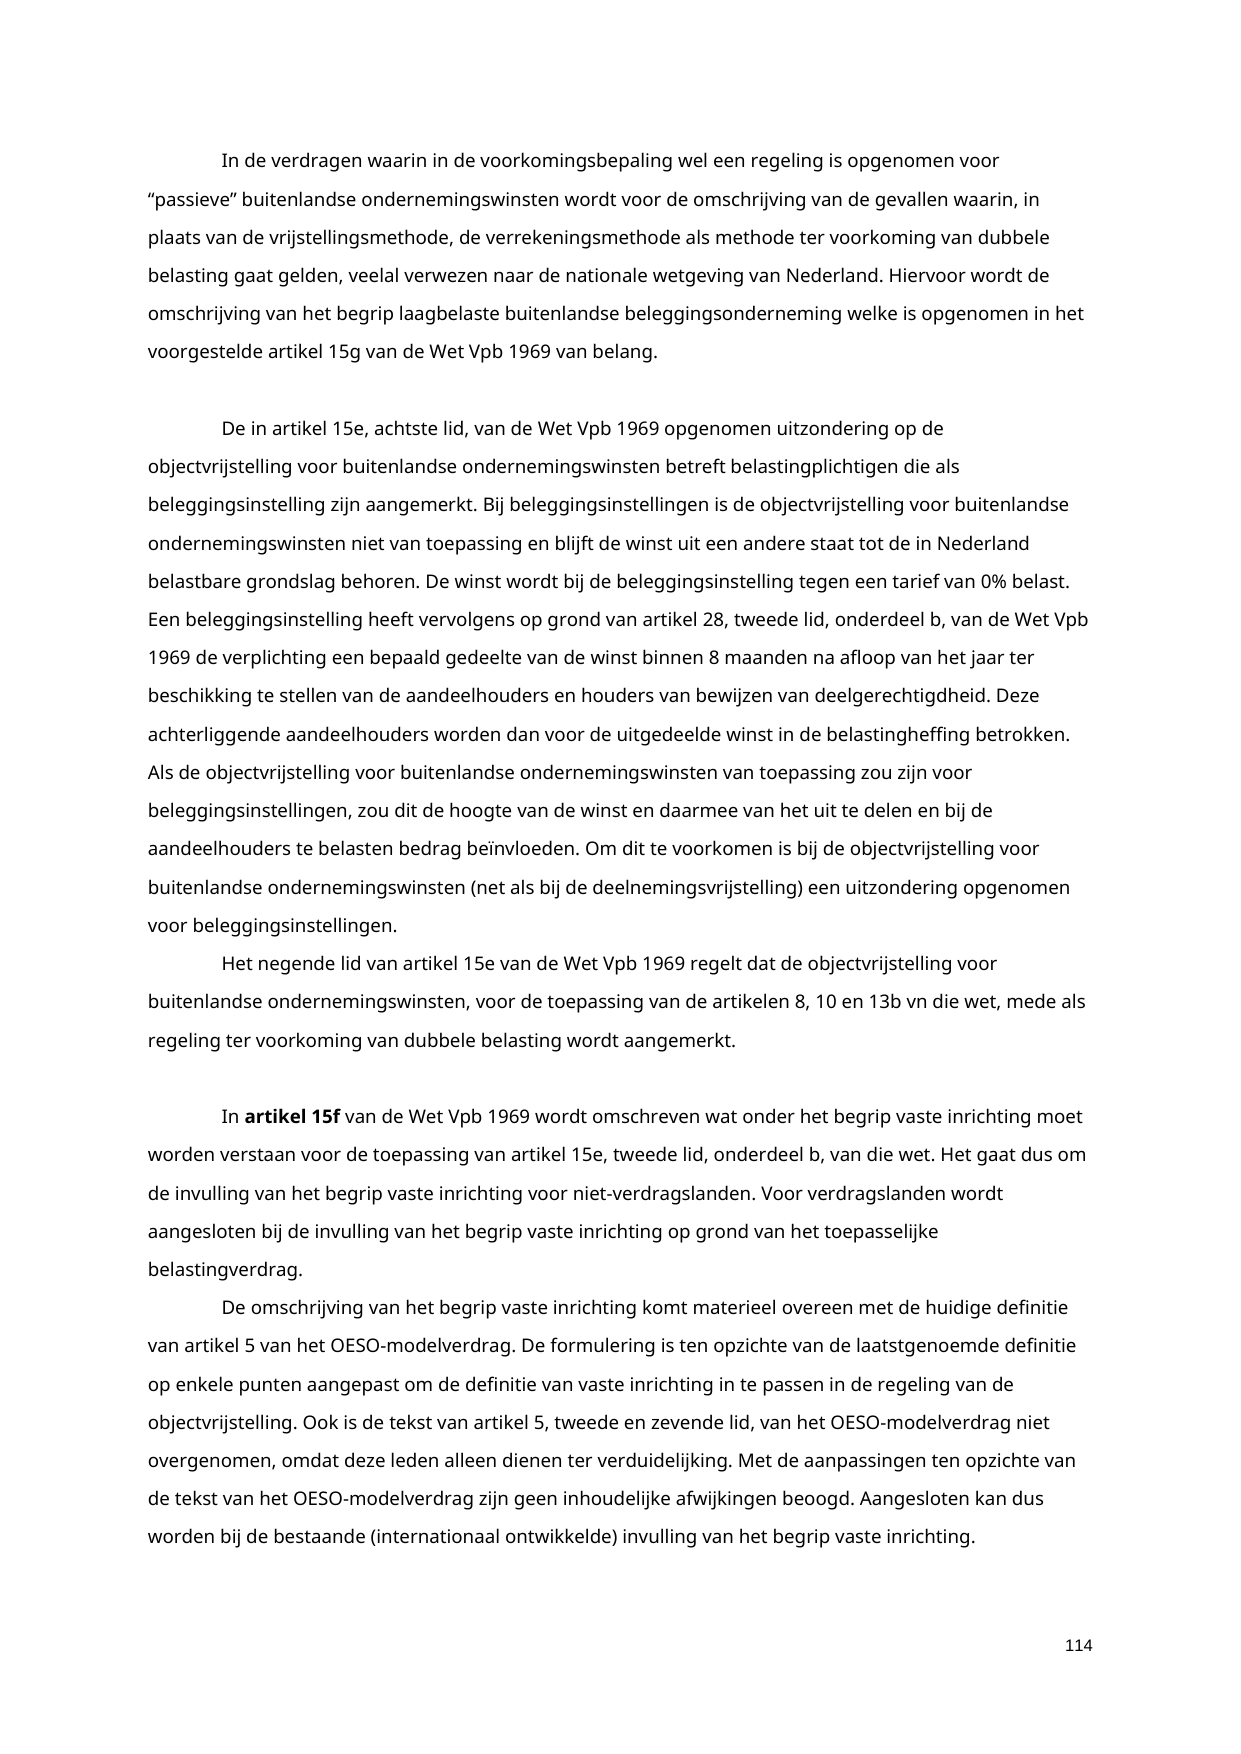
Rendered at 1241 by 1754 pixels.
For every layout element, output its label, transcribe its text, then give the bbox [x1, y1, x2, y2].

text De in artikel 15e, achtste lid, van de Wet Vpb 1969 opgenomen uitzondering op de objectvrijstelling voor buitenlandse ondernemingswinsten betreft belastingplichtigen die als beleggingsinstelling zijn aangemerkt. Bij beleggingsinstellingen is de objectvrijstelling voor buitenlandse ondernemingswinsten niet van toepassing en blijft de winst uit een andere staat tot de in Nederland belastbare grondslag behoren. De winst wordt bij de beleggingsinstelling tegen een tarief van 0% belast. Een beleggingsinstelling heeft vervolgens op grond van artikel 28, tweede lid, onderdeel b, van de Wet Vpb 1969 de verplichting een bepaald gedeelte van de winst binnen 8 maanden na afloop van het jaar ter beschikking te stellen van de aandeelhouders en houders van bewijzen van deelgerechtigdheid. Deze achterliggende aandeelhouders worden dan voor de uitgedeelde winst in de belastingheffing betrokken. Als de objectvrijstelling voor buitenlandse ondernemingswinsten van toepassing zou zijn voor beleggingsinstellingen, zou dit de hoogte van de winst en daarmee van het uit te delen en bij de aandeelhouders te belasten bedrag beïnvloeden. Om dit te voorkomen is bij de objectvrijstelling voor buitenlandse ondernemingswinsten (net als bij de deelnemingsvrijstelling) een uitzondering opgenomen voor beleggingsinstellingen. [148, 415, 1093, 938]
text In artikel 15f van de Wet Vpb 1969 wordt omschreven wat onder het begrip vaste inrichting moet worden verstaan voor de toepassing van artikel 15e, tweede lid, onderdeel b, van die wet. Het gaat dus om de invulling van het begrip vaste inrichting voor niet-verdragslanden. Voor verdragslanden wordt aangesloten bij de invulling van het begrip vaste inrichting op grond van het toepasselijke belastingverdrag. [148, 1103, 1093, 1282]
text Het negende lid van artikel 15e van de Wet Vpb 1969 regelt dat de objectvrijstelling voor buitenlandse ondernemingswinsten, voor de toepassing van de artikelen 8, 10 en 13b vn die wet, mede als regeling ter voorkoming van dubbele belasting wordt aangemerkt. [148, 950, 1093, 1052]
text In de verdragen waarin in de voorkomingsbepaling wel een regeling is opgenomen voor “passieve” buitenlandse ondernemingswinsten wordt voor de omschrijving van de gevallen waarin, in plaats van de vrijstellingsmethode, de verrekeningsmethode als methode ter voorkoming van dubbele belasting gaat gelden, veelal verwezen naar de nationale wetgeving van Nederland. Hiervoor wordt de omschrijving van het begrip laagbelaste buitenlandse beleggingsonderneming welke is opgenomen in het voorgestelde artikel 15g van de Wet Vpb 1969 van belang. [148, 148, 1093, 364]
text De omschrijving van het begrip vaste inrichting komt materieel overeen met de huidige definitie van artikel 5 van het OESO-modelverdrag. De formulering is ten opzichte van de laatstgenoemde definitie op enkele punten aangepast om de definitie van vaste inrichting in te passen in de regeling van de objectvrijstelling. Ook is de tekst van artikel 5, tweede en zevende lid, van het OESO-modelverdrag niet overgenomen, omdat deze leden alleen dienen ter verduidelijking. Met de aanpassingen ten opzichte van de tekst van het OESO-modelverdrag zijn geen inhoudelijke afwijkingen beoogd. Aangesloten kan dus worden bij de bestaande (internationaal ontwikkelde) invulling van het begrip vaste inrichting. [148, 1294, 1093, 1549]
